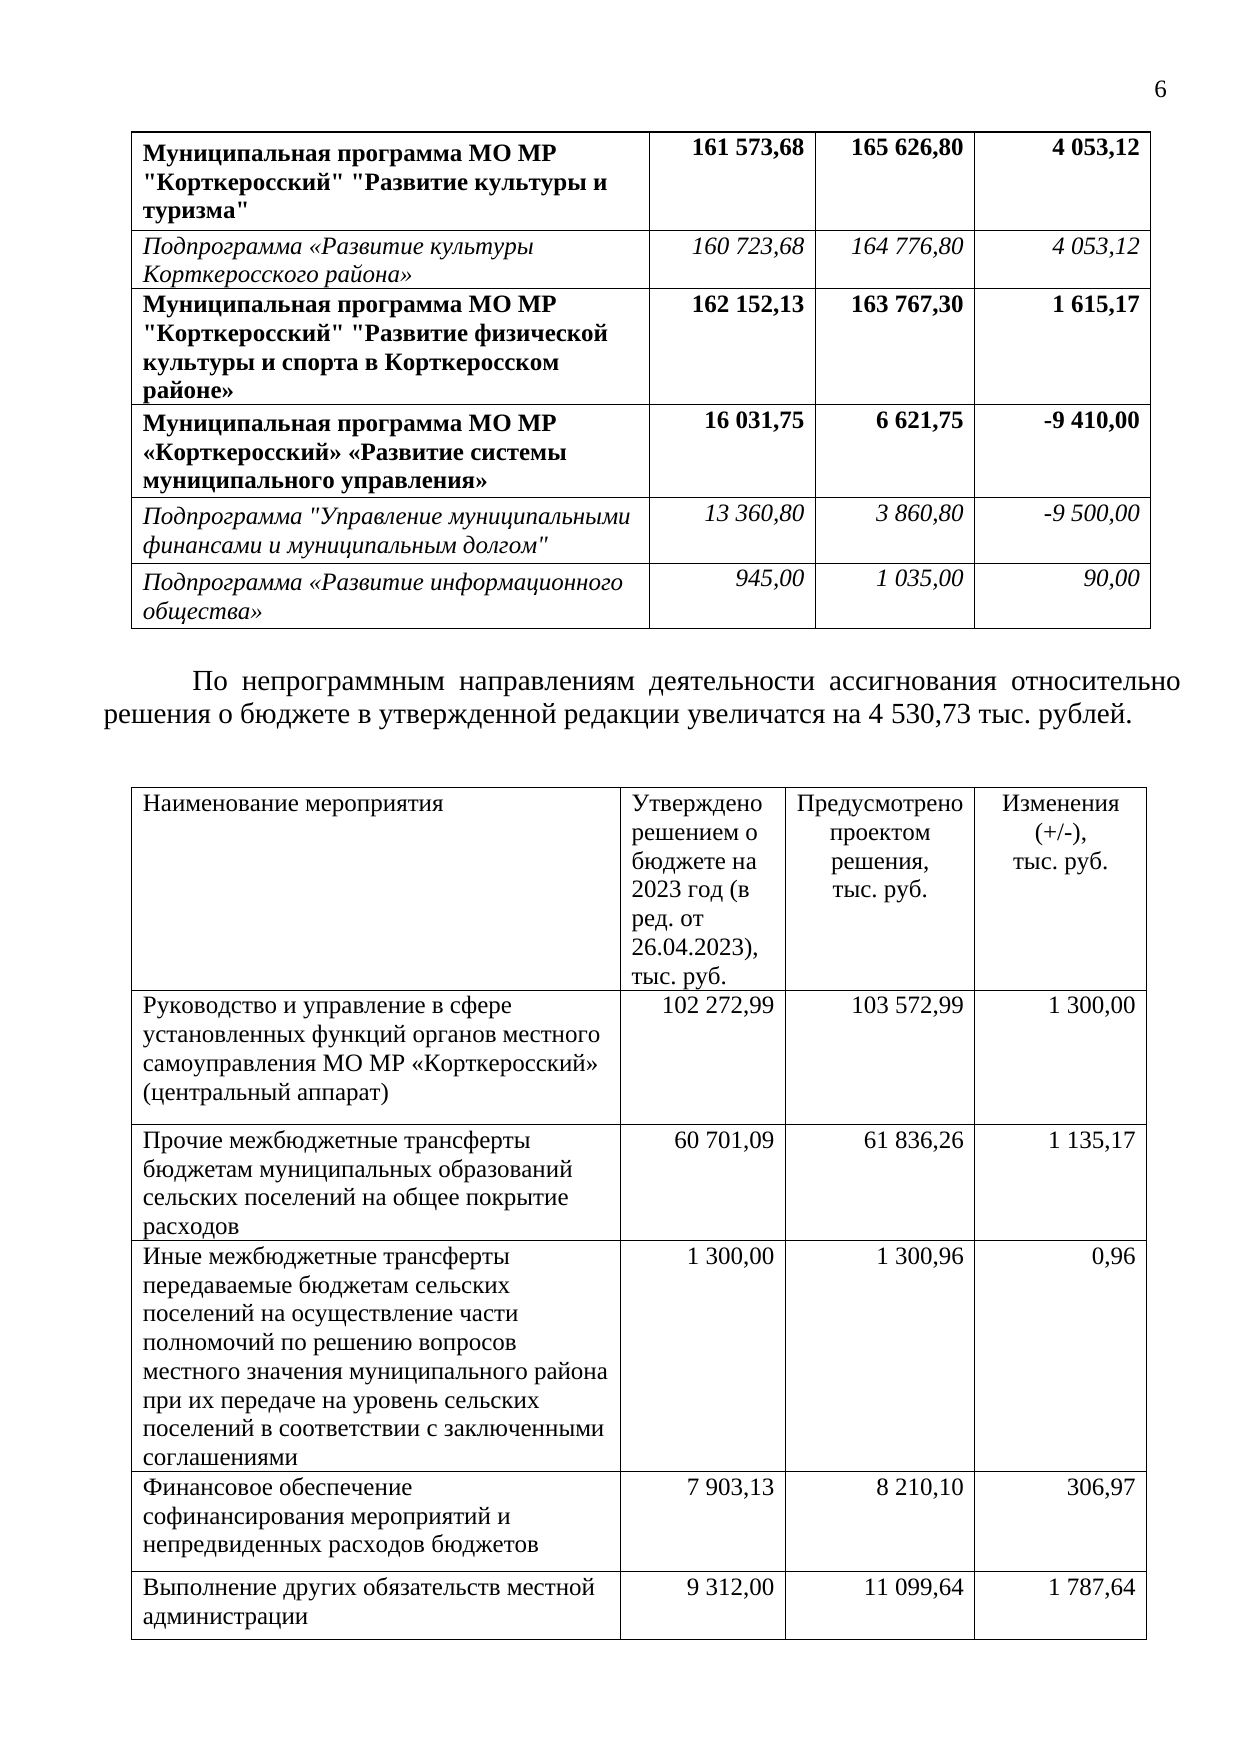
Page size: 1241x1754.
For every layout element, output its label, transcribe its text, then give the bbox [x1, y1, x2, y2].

table_cell Выполнение других обязательств местной администрации [132, 1572, 620, 1638]
table_header Наименование мероприятия [132, 788, 620, 989]
table_cell Финансовое обеспечение софинансирования мероприятий и непредвиденных расходов бюджетов [132, 1472, 620, 1571]
table_cell 90,00 [975, 564, 1150, 628]
table_cell 1 615,17 [975, 289, 1150, 404]
table_cell 306,97 [975, 1472, 1146, 1571]
table_cell Муниципальная программа МО МР "Корткеросский" "Развитие культуры и туризма" [132, 133, 649, 230]
table_cell 7 903,13 [621, 1472, 785, 1571]
table_cell 6 621,75 [816, 405, 974, 497]
table_cell 165 626,80 [816, 133, 974, 230]
list По непрограммным направлениям деятельности ассигнования относительно решения о бюджете в утвержденной редакции увеличатся на 4 530,73 тыс. рублей. [103, 663, 1181, 730]
table_cell Прочие межбюджетные трансферты бюджетам муниципальных образований сельских поселений на общее покрытие расходов [132, 1125, 620, 1240]
table_cell 1 135,17 [975, 1125, 1146, 1240]
table_header Изменения (+/-), тыс. руб. [975, 788, 1146, 989]
table_cell 1 300,00 [975, 991, 1146, 1124]
table_header Утверждено решением о бюджете на 2023 год (в ред. от 26.04.2023), тыс. руб. [621, 788, 785, 989]
table_cell 16 031,75 [650, 405, 815, 497]
table_cell 13 360,80 [650, 498, 815, 562]
table_cell 11 099,64 [786, 1572, 974, 1638]
table_cell 9 312,00 [621, 1572, 785, 1638]
table_cell -9 410,00 [975, 405, 1150, 497]
table_cell 945,00 [650, 564, 815, 628]
table_cell Руководство и управление в сфере установленных функций органов местного самоуправления МО МР «Корткеросский» (центральный аппарат) [132, 991, 620, 1124]
table_cell 1 300,00 [621, 1241, 785, 1471]
table_cell -9 500,00 [975, 498, 1150, 562]
table_cell 4 053,12 [975, 133, 1150, 230]
table_cell Подпрограмма «Развитие культуры Корткеросского района» [132, 231, 649, 288]
table_cell 164 776,80 [816, 231, 974, 288]
table_cell 161 573,68 [650, 133, 815, 230]
table_cell 1 035,00 [816, 564, 974, 628]
table_cell 102 272,99 [621, 991, 785, 1124]
table_cell 1 787,64 [975, 1572, 1146, 1638]
table_cell 162 152,13 [650, 289, 815, 404]
table_cell 4 053,12 [975, 231, 1150, 288]
table_cell Иные межбюджетные трансферты передаваемые бюджетам сельских поселений на осуществление части полномочий по решению вопросов местного значения муниципального района при их передаче на уровень сельских поселений в соответствии с заключенными соглашениями [132, 1241, 620, 1471]
table_cell 160 723,68 [650, 231, 815, 288]
table_cell 3 860,80 [816, 498, 974, 562]
table_cell Муниципальная программа МО МР "Корткеросский" "Развитие физической культуры и спорта в Корткеросском районе» [132, 289, 649, 404]
table_header Предусмотрено проектом решения, тыс. руб. [786, 788, 974, 989]
table_cell Муниципальная программа МО МР «Корткеросский» «Развитие системы муниципального управления» [132, 405, 649, 497]
table_cell Подпрограмма "Управление муниципальными финансами и муниципальным долгом" [132, 498, 649, 562]
table_cell 8 210,10 [786, 1472, 974, 1571]
table_cell 60 701,09 [621, 1125, 785, 1240]
table_cell 61 836,26 [786, 1125, 974, 1240]
table_cell 163 767,30 [816, 289, 974, 404]
table_cell 103 572,99 [786, 991, 974, 1124]
table_cell Подпрограмма «Развитие информационного общества» [132, 564, 649, 628]
table_cell 1 300,96 [786, 1241, 974, 1471]
table_cell 0,96 [975, 1241, 1146, 1471]
